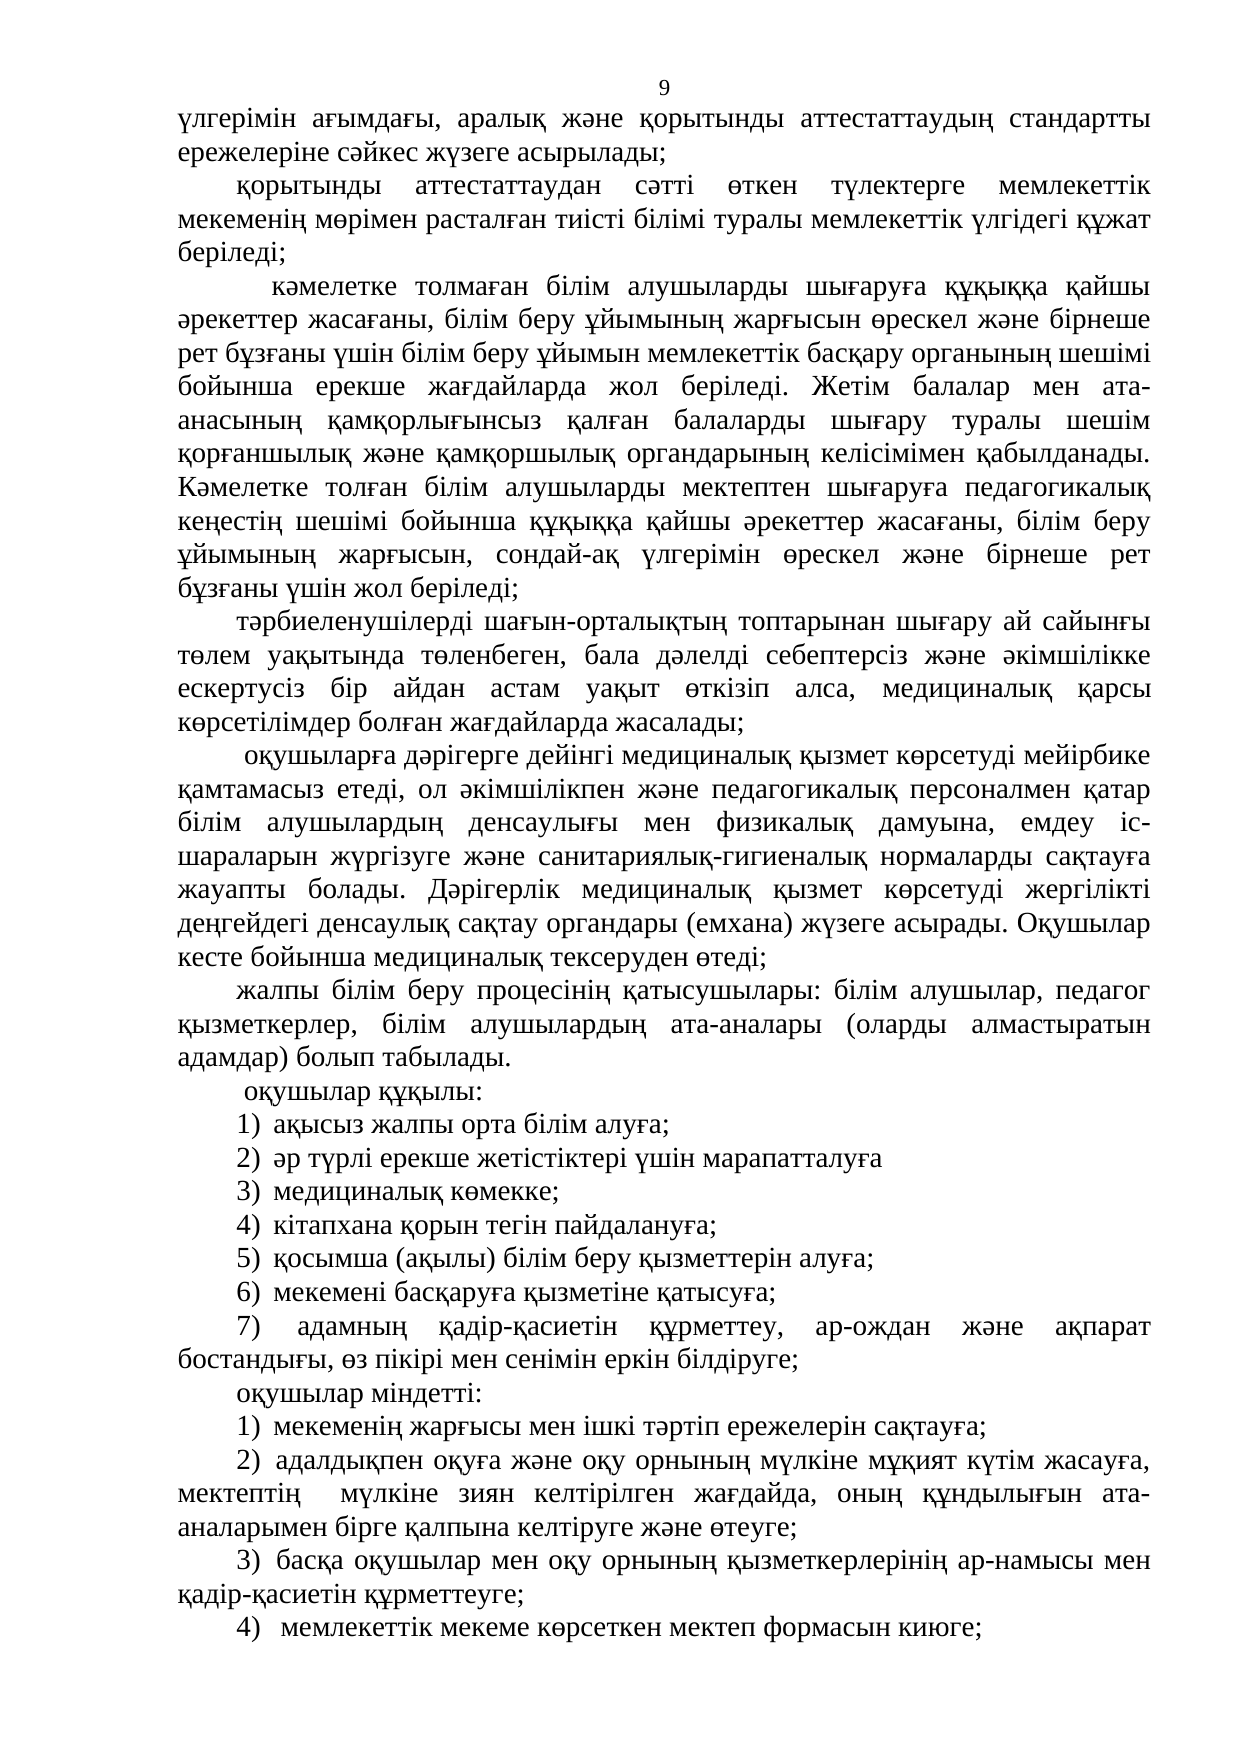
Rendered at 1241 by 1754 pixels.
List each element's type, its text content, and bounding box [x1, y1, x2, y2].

list мекеменің жарғысы мен ішкі тәртіп ережелерін сақтауға; [177, 1408, 1152, 1442]
list қосымша (ақылы) білім беру қызметтерін алуға; [177, 1241, 1152, 1274]
text тәрбиеленушілерді шағын-орталықтың топтарынан шығару ай сайынғы төлем уақытында төленбеген, бала дәлелді себептерсіз және әкімшілікке ескертусіз бір айдан астам уақыт өткізіп алса, медициналық қарсы көрсетілімдер болған жағдайларда жасалады; [177, 603, 1152, 737]
text қорытынды аттестаттаудан сәтті өткен түлектерге мемлекеттік мекеменің мөрімен расталған тиісті білімі туралы мемлекеттік үлгідегі құжат беріледі; [177, 167, 1152, 268]
list мемлекеттік мекеме көрсеткен мектеп формасын киюге; [177, 1609, 1152, 1643]
text оқушылар құқылы: [177, 1073, 1152, 1106]
text оқушылар міндетті: [177, 1375, 1152, 1408]
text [177, 100, 1152, 167]
list әр түрлі ерекше жетістіктері үшін марапатталуға [177, 1140, 1152, 1173]
list басқа оқушылар мен оқу орнының қызметкерлерінің ар-намысы мен қадір-қасиетін құрметтеуге; [177, 1542, 1152, 1609]
list кітапхана қорын тегін пайдалануға; [177, 1207, 1152, 1241]
list мекемені басқаруға қызметіне қатысуға; [177, 1274, 1152, 1308]
list адамның қадір-қасиетін құрметтеу, ар-ождан және ақпарат бостандығы, өз пікірі мен сенімін еркін білдіруге; [177, 1308, 1152, 1375]
list адалдықпен оқуға және оқу орнының мүлкіне мұқият күтім жасауға, мектептің мүлкіне зиян келтірілген жағдайда, оның құндылығын ата-аналарымен бірге қалпына келтіруге және өтеуге; [177, 1442, 1152, 1542]
text кәмелетке толмаған білім алушыларды шығаруға құқыққа қайшы әрекеттер жасағаны, білім беру ұйымының жарғысын өрескел және бірнеше рет бұзғаны үшін білім беру ұйымын мемлекеттік басқару органының шешімі бойынша ерекше жағдайларда жол беріледі. Жетім балалар мен ата-анасының қамқорлығынсыз қалған балаларды шығару туралы шешім қорғаншылық және қамқоршылық органдарының келісімімен қабылданады. Кәмелетке толған білім алушыларды мектептен шығаруға педагогикалық кеңестің шешімі бойынша құқыққа қайшы әрекеттер жасағаны, білім беру ұйымының жарғысын, сондай-ақ үлгерімін өрескел және бірнеше рет бұзғаны үшін жол беріледі; [177, 268, 1152, 603]
text жалпы білім беру процесінің қатысушылары: білім алушылар, педагог қызметкерлер, білім алушылардың ата-аналары (оларды алмастыратын адамдар) болып табылады. [177, 972, 1152, 1073]
text оқушыларға дәрігерге дейінгі медициналық қызмет көрсетуді мейірбике қамтамасыз етеді, ол әкімшілікпен және педагогикалық персоналмен қатар білім алушылардың денсаулығы мен физикалық дамуына, емдеу іс-шараларын жүргізуге және санитариялық-гигиеналық нормаларды сақтауға жауапты болады. Дәрігерлік медициналық қызмет көрсетуді жергілікті деңгейдегі денсаулық сақтау органдары (емхана) жүзеге асырады. Оқушылар кесте бойынша медициналық тексеруден өтеді; [177, 737, 1152, 972]
list медициналық көмекке; [177, 1173, 1152, 1207]
list ақысыз жалпы орта білім алуға; [177, 1106, 1152, 1140]
